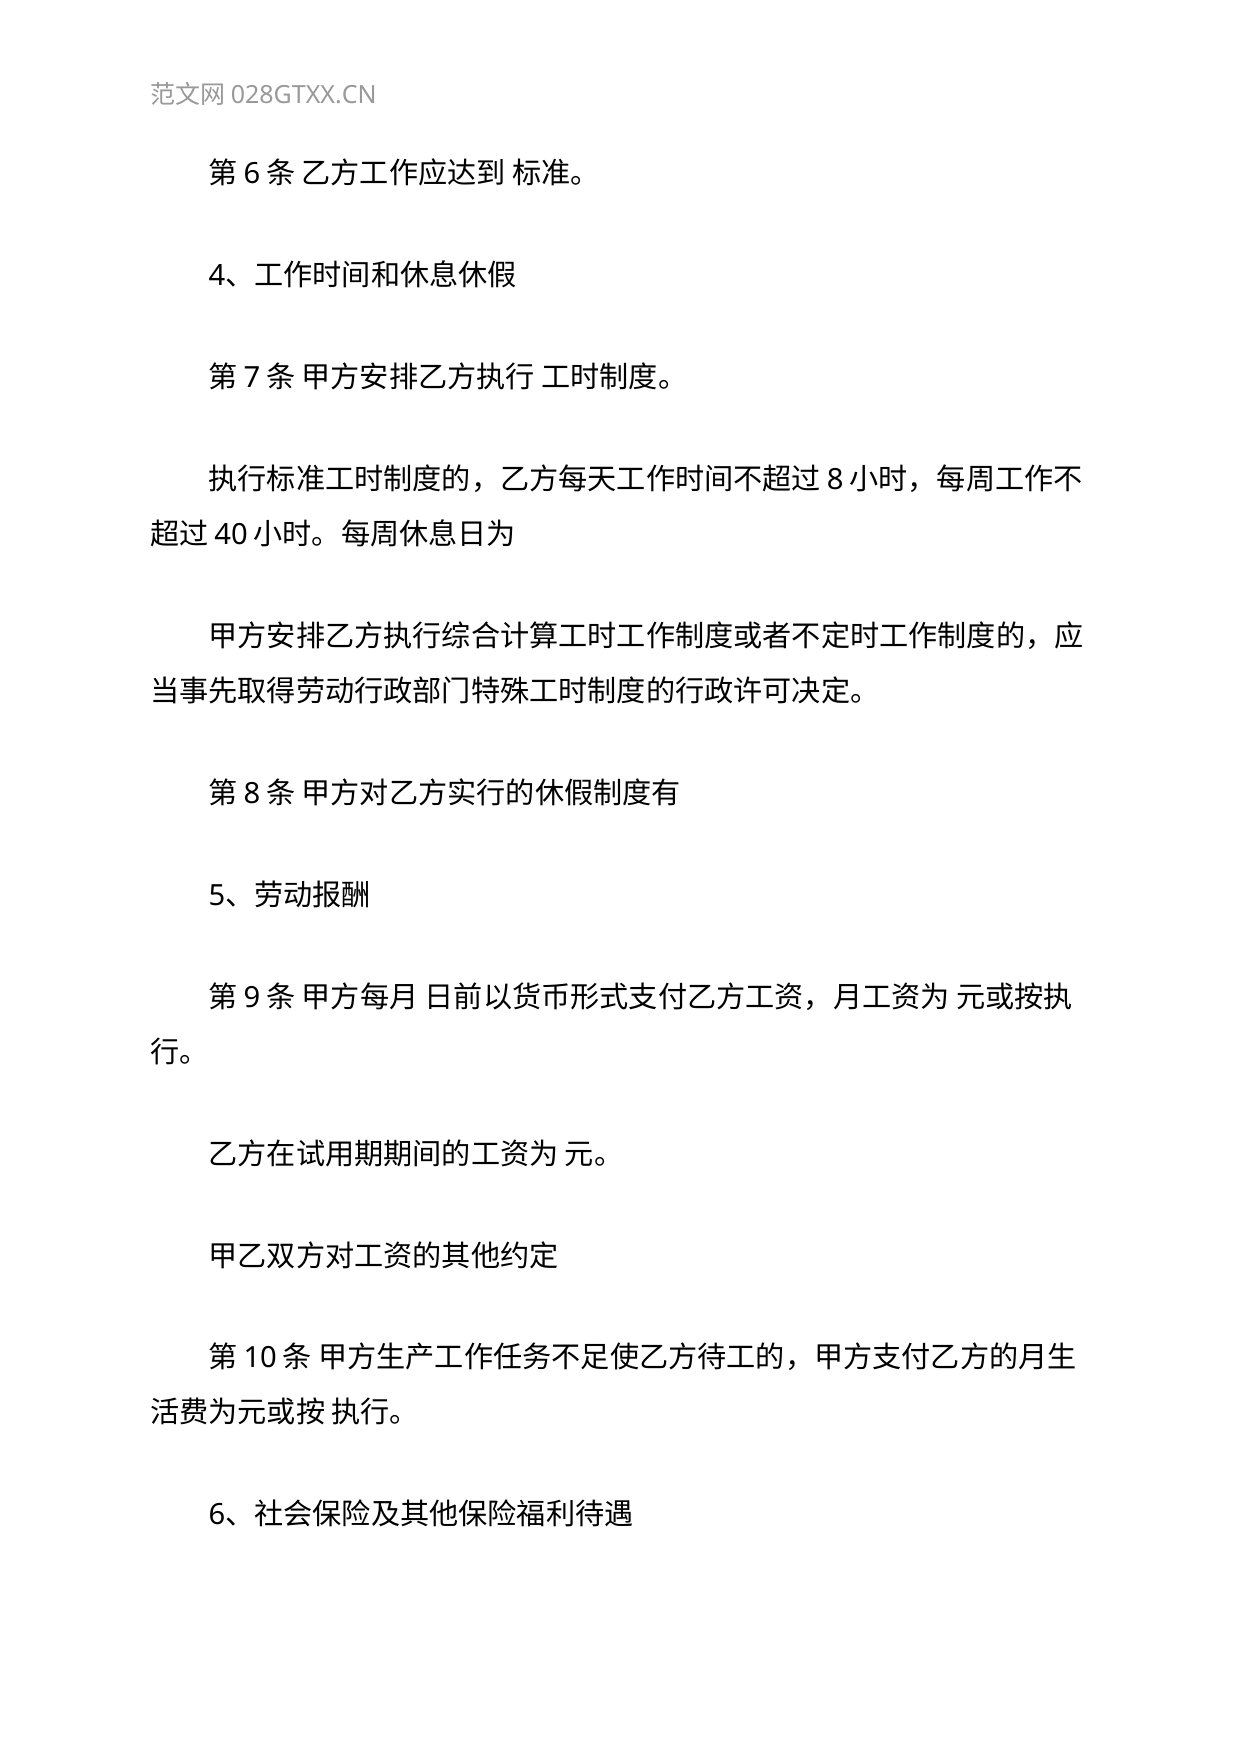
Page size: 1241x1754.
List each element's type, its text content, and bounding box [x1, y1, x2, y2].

text 第9条 甲方每月 日前以货币形式支付乙方工资，月工资为 元或按执行。 [150, 973, 1090, 1071]
text 乙方在试用期期间的工资为 元。 [150, 1130, 1090, 1173]
text 第7条 甲方安排乙方执行 工时制度。 [150, 354, 1090, 396]
text 第8条 甲方对乙方实行的休假制度有 [150, 769, 1090, 812]
text 5、劳动报酬 [150, 872, 1090, 914]
text 4、工作时间和休息休假 [150, 252, 1090, 294]
text 第6条 乙方工作应达到 标准。 [150, 150, 1090, 192]
text 执行标准工时制度的，乙方每天工作时间不超过8小时，每周工作不超过40小时。每周休息日为 [150, 456, 1090, 553]
text 6、社会保险及其他保险福利待遇 [150, 1491, 1090, 1533]
text 甲方安排乙方执行综合计算工时工作制度或者不定时工作制度的，应当事先取得劳动行政部门特殊工时制度的行政许可决定。 [150, 613, 1090, 710]
text 甲乙双方对工资的其他约定 [150, 1232, 1090, 1274]
text 第10条 甲方生产工作任务不足使乙方待工的，甲方支付乙方的月生活费为元或按 执行。 [150, 1334, 1090, 1431]
